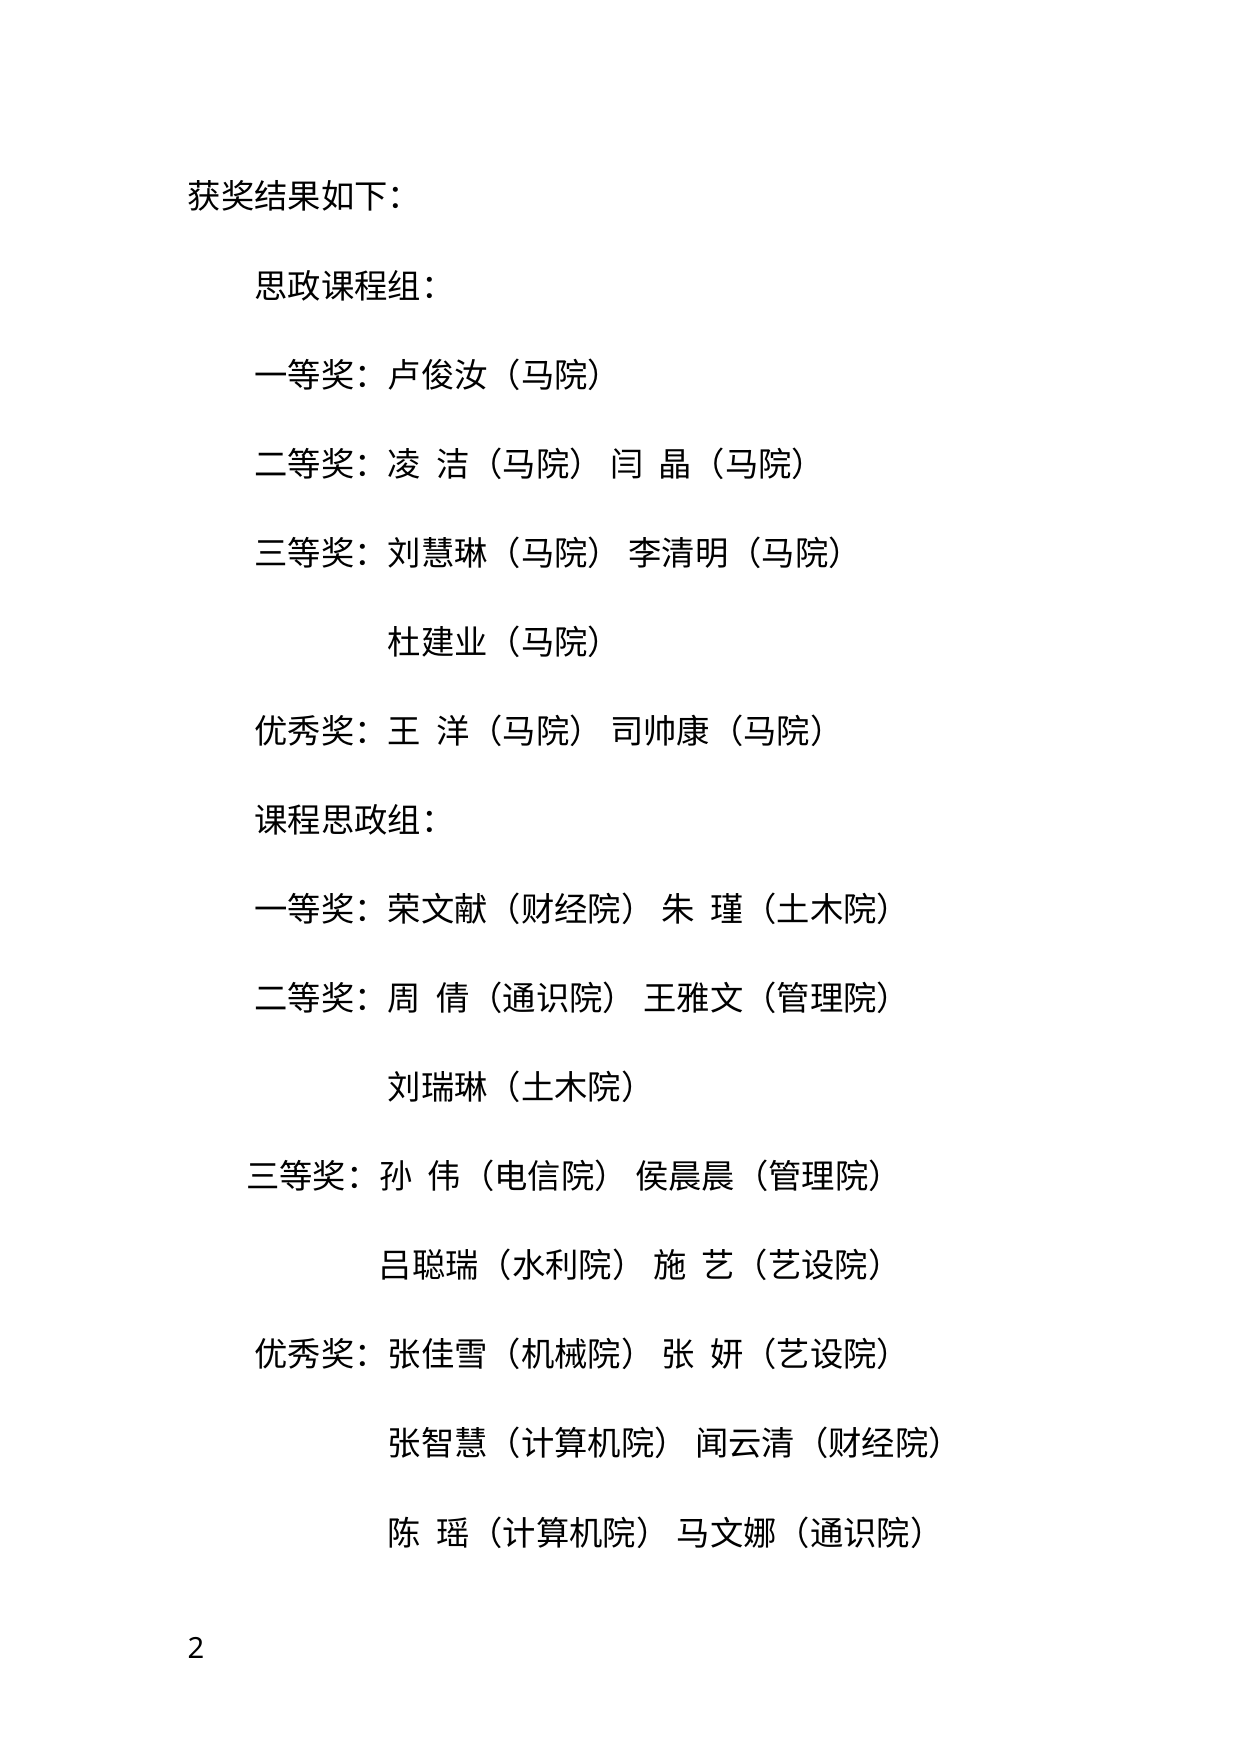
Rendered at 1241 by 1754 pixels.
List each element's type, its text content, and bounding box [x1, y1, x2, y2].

text 一等奖：卢俊汝（马院） [187, 340, 1053, 405]
text 张智慧（计算机院） 闻云清（财经院） [187, 1409, 1053, 1474]
text 优秀奖：王 洋（马院） 司帅康（马院） [187, 696, 1053, 761]
text 三等奖：孙 伟（电信院） 侯晨晨（管理院） [246, 1142, 1053, 1207]
text 刘瑞琳（土木院） [187, 1053, 1053, 1118]
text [187, 162, 1053, 227]
text 优秀奖：张佳雪（机械院） 张 妍（艺设院） [187, 1320, 1053, 1385]
text 陈 瑶（计算机院） 马文娜（通识院） [187, 1498, 1053, 1563]
text 吕聪瑞（水利院） 施 艺（艺设院） [379, 1231, 1053, 1296]
text 杜建业（马院） [187, 607, 1053, 672]
text 思政课程组： [187, 251, 1053, 316]
text 二等奖：凌 洁（马院） 闫 晶（马院） [187, 429, 1053, 494]
text 二等奖：周 倩（通识院） 王雅文（管理院） [187, 963, 1053, 1028]
text 一等奖：荣文献（财经院） 朱 瑾（土木院） [187, 874, 1053, 939]
text 课程思政组： [187, 785, 1053, 850]
text 三等奖：刘慧琳（马院） 李清明（马院） [187, 518, 1053, 583]
